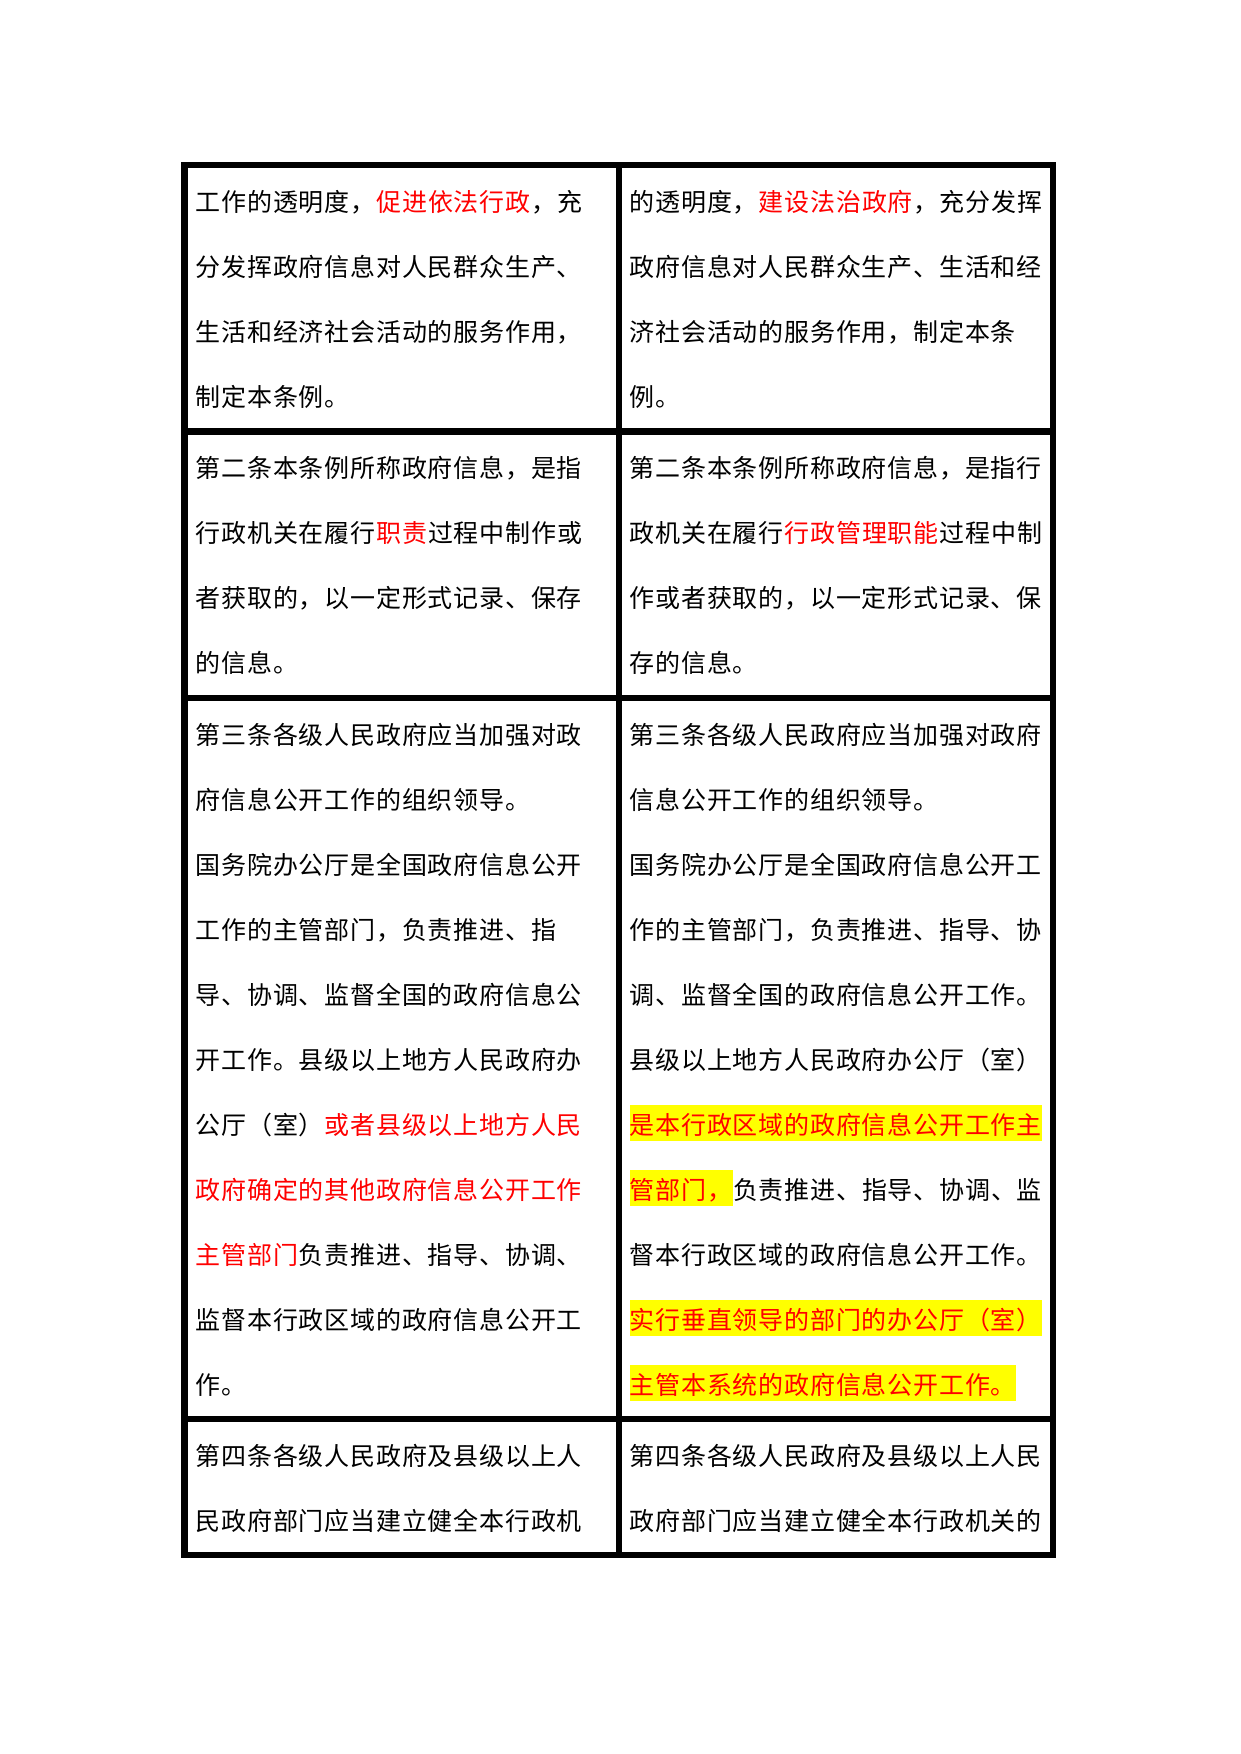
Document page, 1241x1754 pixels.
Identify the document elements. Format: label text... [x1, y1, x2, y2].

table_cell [622, 168, 1050, 428]
table_cell 第三条各级人民政府应当加强对政府信息公开工作的组织领导。 国务院办公厅是全国政府信息公开工作的主管部门，负责推进、指导、协调、监督全国的政府信息公开工作。 县级以上地方人民政府办公厅（室）是本行政区域的政府信息公开工作主管部门，负责推进、指导、协调、监督本行政区域的政府信息公开工作。 实行垂直领导的部门的办公厅（室）主管本系统的政府信息公开工作。 [622, 701, 1050, 1416]
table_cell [188, 1422, 616, 1552]
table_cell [188, 168, 616, 428]
table_cell 第二条本条例所称政府信息，是指行政机关在履行行政管理职能过程中制作或者获取的，以一定形式记录、保存的信息。 [622, 435, 1050, 694]
table_cell 第二条本条例所称政府信息，是指行政机关在履行职责过程中制作或者获取的，以一定形式记录、保存的信息。 [188, 435, 616, 694]
table_cell 第三条各级人民政府应当加强对政府信息公开工作的组织领导。 国务院办公厅是全国政府信息公开工作的主管部门，负责推进、指导、协调、监督全国的政府信息公开工作。县级以上地方人民政府办公厅（室）或者县级以上地方人民政府确定的其他政府信息公开工作主管部门负责推进、指导、协调、监督本行政区域的政府信息公开工作。 [188, 701, 616, 1416]
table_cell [622, 1422, 1050, 1552]
